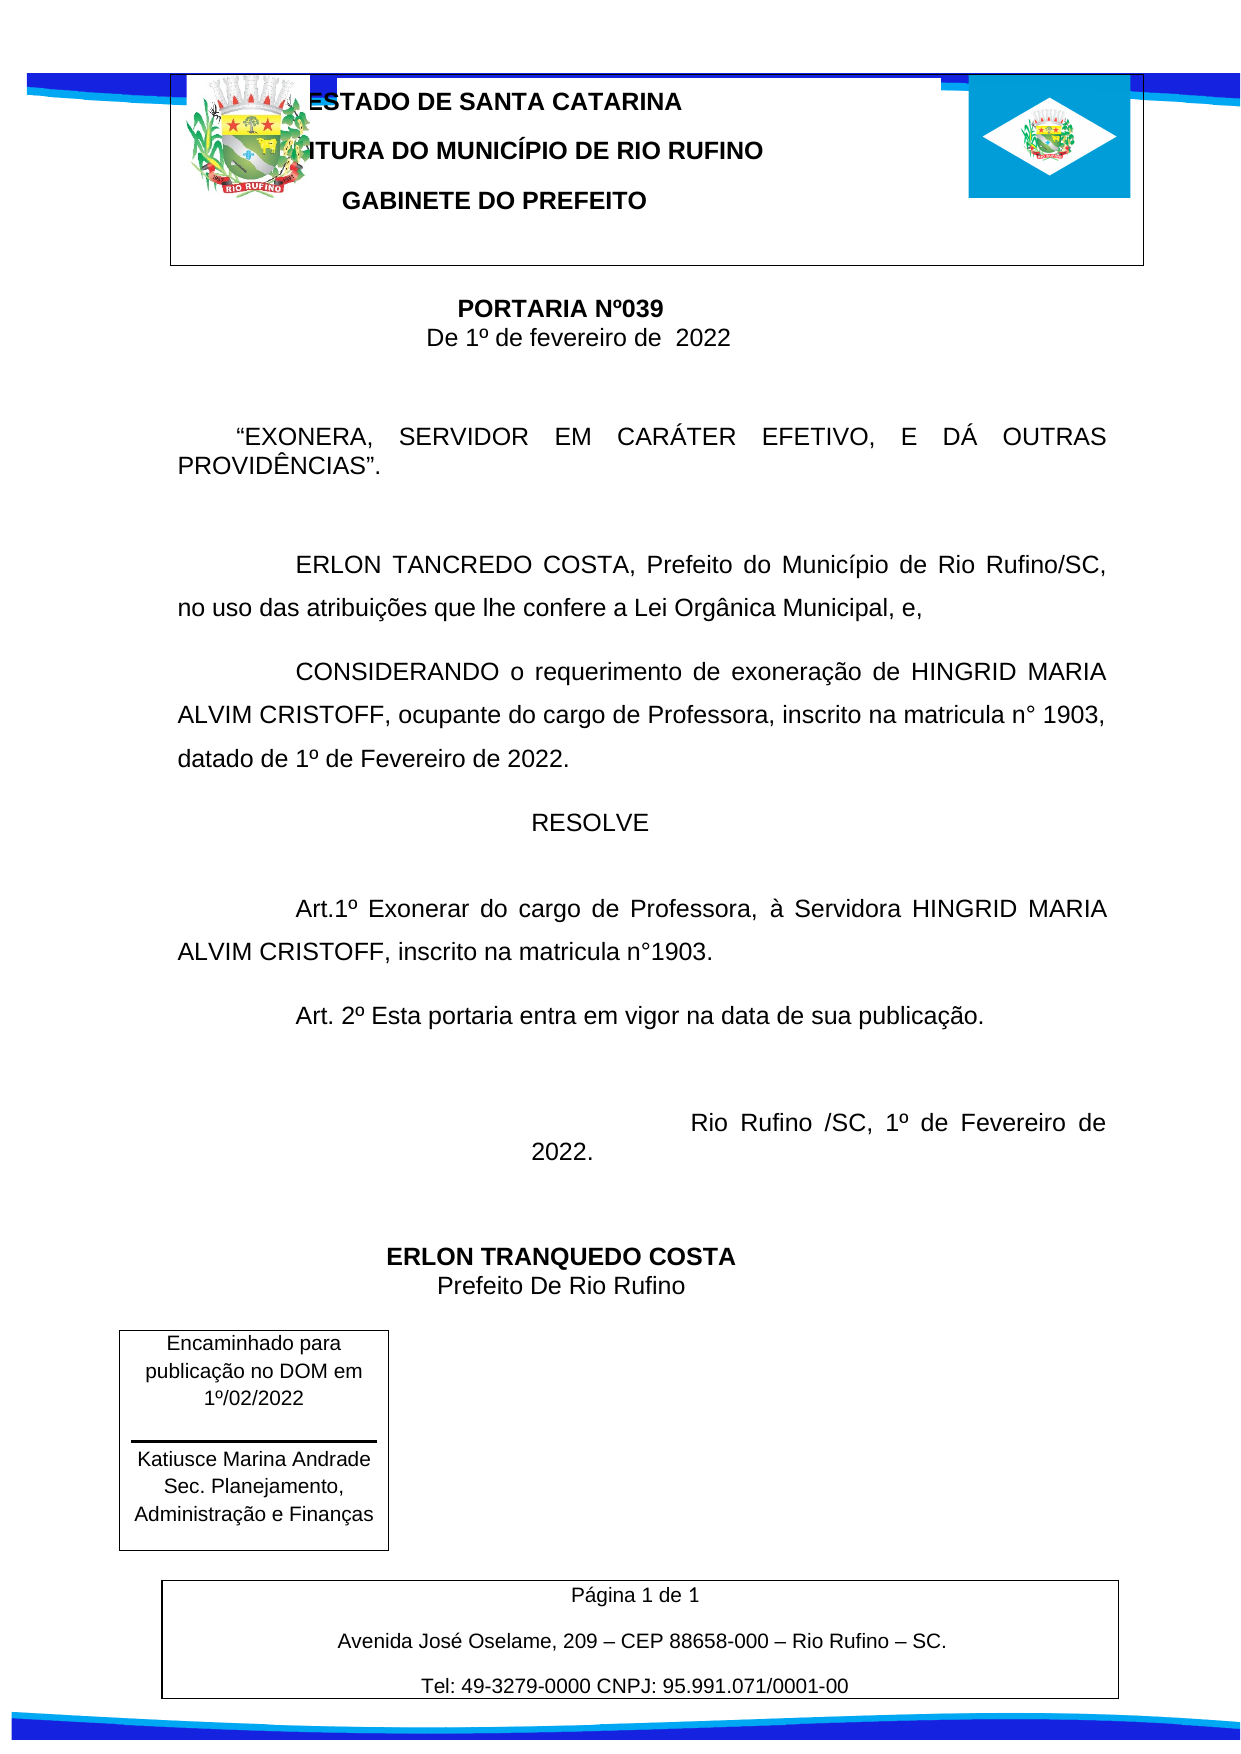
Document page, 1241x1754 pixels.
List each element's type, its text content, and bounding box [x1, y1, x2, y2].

text De 1º de fevereiro de 2022 [398, 323, 1107, 352]
text “EXONERA, SERVIDOR EM CARÁTER EFETIVO, E DÁ OUTRAS PROVIDÊNCIAS”. [177, 422, 1107, 480]
picture [1144, 73, 1241, 98]
text Rio Rufino /SC, 1º de Fevereiro de 2022. [531, 1108, 1107, 1166]
picture [1131, 75, 1143, 91]
text Prefeito De Rio Rufino [15, 1271, 1107, 1300]
text PORTARIA Nº039 [457, 294, 1107, 323]
text Art. 2º Esta portaria entra em vigor na data de sua publicação. [222, 1001, 1107, 1030]
text RESOLVE [457, 808, 1107, 836]
picture [11, 1554, 1241, 1727]
text ERLON TRANQUEDO COSTA [15, 1242, 1107, 1271]
picture [26, 95, 1241, 295]
text ERLON TANCREDO COSTA, Prefeito do Município de Rio Rufino/SC, no uso das atribuições que lhe confere a Lei Orgânica Municipal, e, [177, 550, 1107, 622]
picture [11, 1719, 1241, 1740]
text CONSIDERANDO o requerimento de exoneração de HINGRID MARIA ALVIM CRISTOFF, ocupante do cargo de Professora, inscrito na matricula n° 1903, datado de 1º de Fevereiro de 2022. [177, 657, 1107, 772]
text Art.1º Exonerar do cargo de Professora, à Servidora HINGRID MARIA ALVIM CRISTOFF, inscrito na matricula n°1903. [177, 894, 1107, 966]
picture [984, 99, 1115, 174]
picture [26, 73, 170, 96]
picture [171, 75, 1143, 265]
table_header Encaminhado para publicação no DOM em 1º/02/2022 Katiusce Marina Andrade Sec. Planejamento, Administração e Finanças [120, 1331, 388, 1550]
